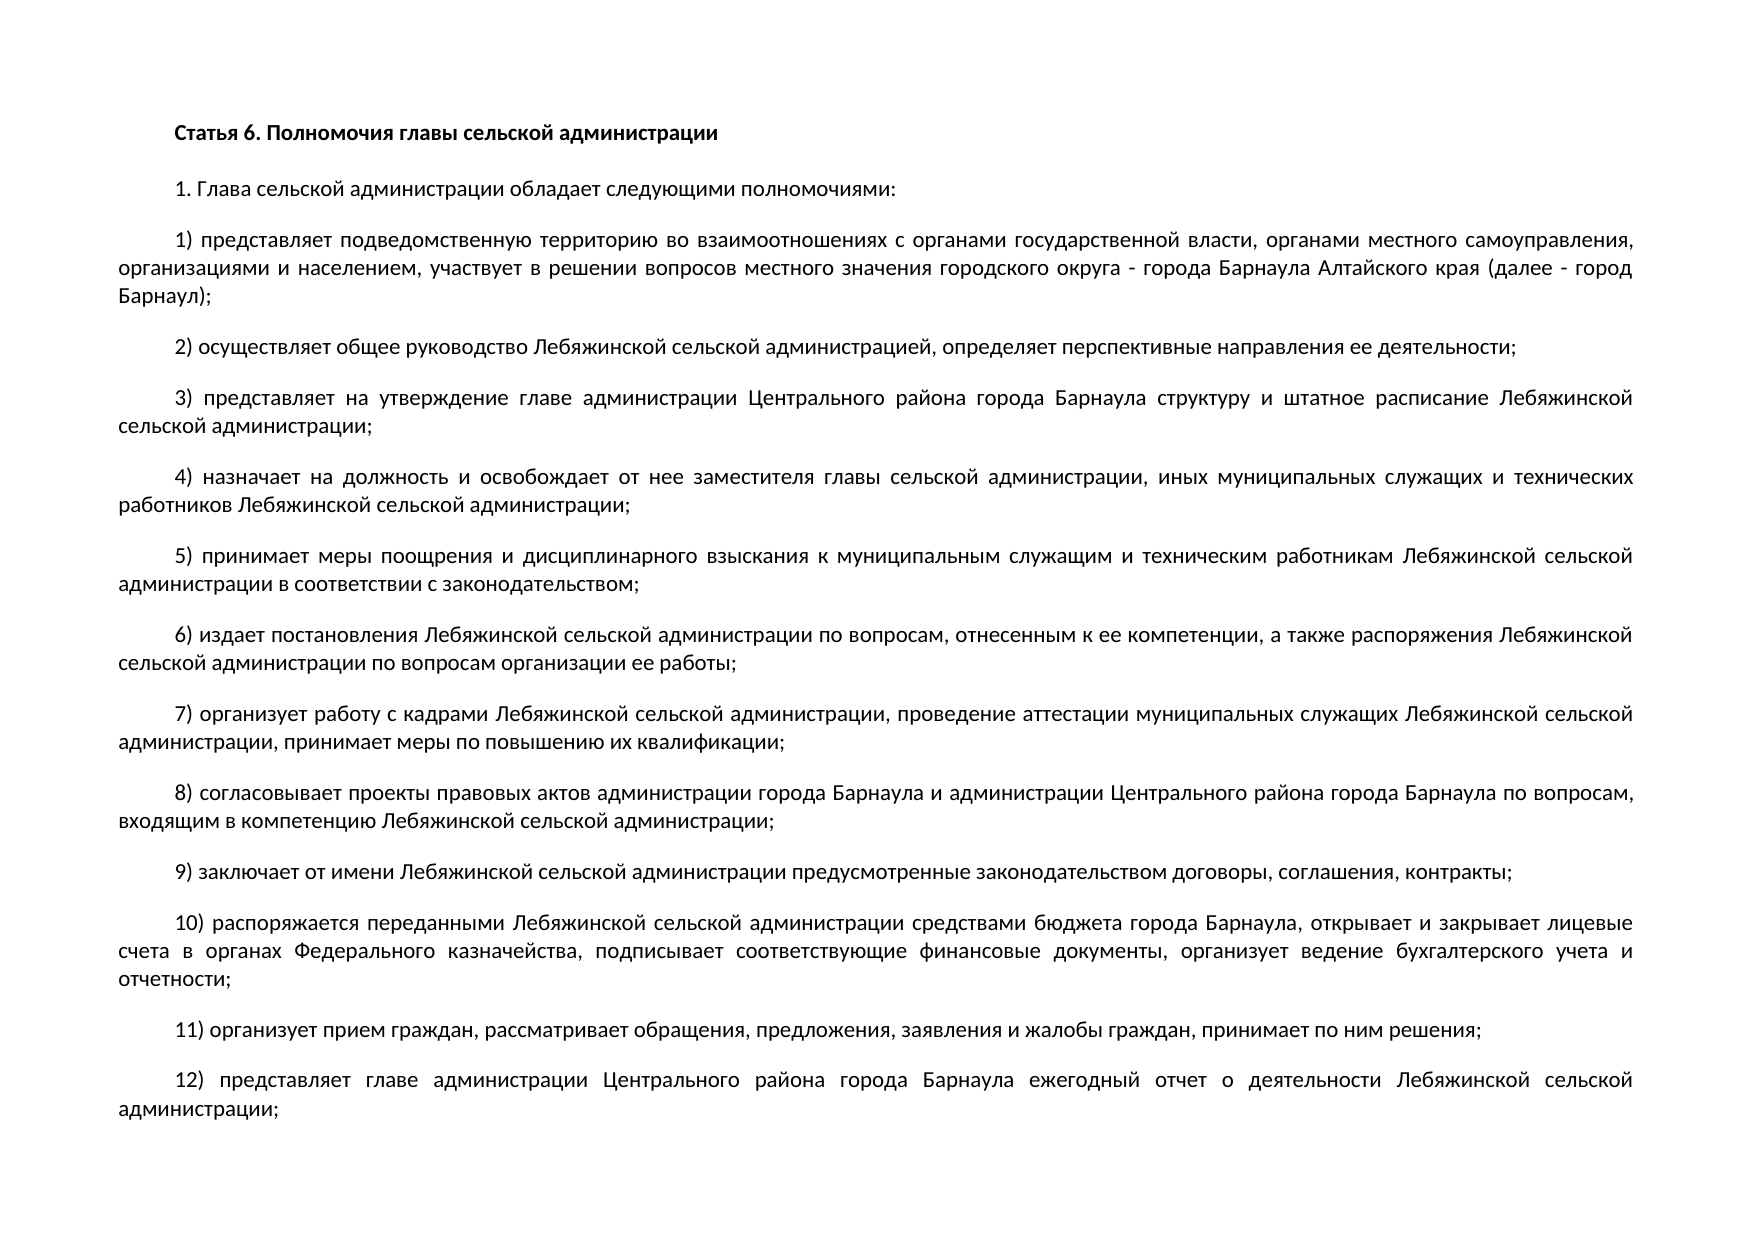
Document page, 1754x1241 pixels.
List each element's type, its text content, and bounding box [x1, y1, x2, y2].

text 1. Глава сельской администрации обладает следующими полномочиями: [118, 174, 1636, 202]
text 6) издает постановления Лебяжинской сельской администрации по вопросам, отнесенным к ее компетенции, а также распоряжения Лебяжинской сельской администрации по вопросам организации ее работы; [118, 620, 1636, 676]
text 12) представляет главе администрации Центрального района города Барнаула ежегодный отчет о деятельности Лебяжинской сельской администрации; [118, 1066, 1636, 1122]
text 8) согласовывает проекты правовых актов администрации города Барнаула и администрации Центрального района города Барнаула по вопросам, входящим в компетенцию Лебяжинской сельской администрации; [118, 778, 1636, 834]
text 10) распоряжается переданными Лебяжинской сельской администрации средствами бюджета города Барнаула, открывает и закрывает лицевые счета в органах Федерального казначейства, подписывает соответствующие финансовые документы, организует ведение бухгалтерского учета и отчетности; [118, 908, 1636, 992]
text 1) представляет подведомственную территорию во взаимоотношениях с органами государственной власти, органами местного самоуправления, организациями и населением, участвует в решении вопросов местного значения городского округа - города Барнаула Алтайского края (далее - город Барнаул); [118, 225, 1636, 309]
text 7) организует работу с кадрами Лебяжинской сельской администрации, проведение аттестации муниципальных служащих Лебяжинской сельской администрации, принимает меры по повышению их квалификации; [118, 699, 1636, 755]
text 5) принимает меры поощрения и дисциплинарного взыскания к муниципальным служащим и техническим работникам Лебяжинской сельской администрации в соответствии с законодательством; [118, 541, 1636, 597]
text 4) назначает на должность и освобождает от нее заместителя главы сельской администрации, иных муниципальных служащих и технических работников Лебяжинской сельской администрации; [118, 462, 1636, 518]
text 9) заключает от имени Лебяжинской сельской администрации предусмотренные законодательством договоры, соглашения, контракты; [118, 857, 1636, 885]
text Статья 6. Полномочия главы сельской администрации [118, 118, 1636, 146]
text 11) организует прием граждан, рассматривает обращения, предложения, заявления и жалобы граждан, принимает по ним решения; [118, 1015, 1636, 1043]
text 3) представляет на утверждение главе администрации Центрального района города Барнаула структуру и штатное расписание Лебяжинской сельской администрации; [118, 383, 1636, 439]
text 2) осуществляет общее руководство Лебяжинской сельской администрацией, определяет перспективные направления ее деятельности; [118, 332, 1636, 360]
